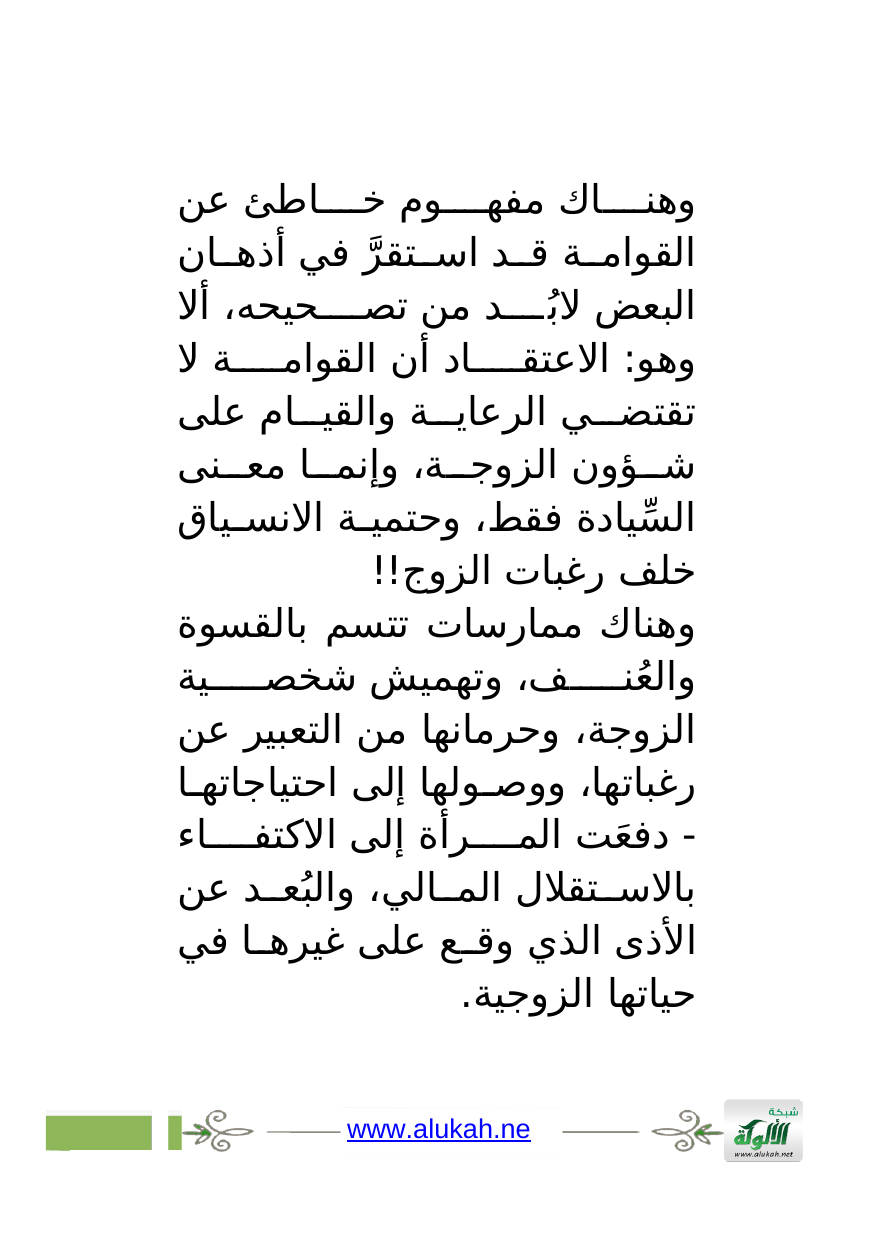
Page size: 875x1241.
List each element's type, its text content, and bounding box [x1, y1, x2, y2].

text وهناك ممارسات تتسم بالقسوة والعُنف، وتهميش شخصية الزوجة، وحرمانها من التعبير عن رغباتها، ووصولها إلى احتياجاتها - دفعَت المرأة إلى الاكتفاء بالاستقلال المالي، والبُعد عن الأذى الذي وقع على غيرها في حياتها الزوجية. [177, 601, 697, 1017]
text وهناك مفهوم خاطئ عن القوامة قد استقرَّ في أذهان البعض لابُد من تصحيحه، ألا وهو: الاعتقاد أن القوامة لا تقتضي الرعاية والقيام على شؤون الزوجة، وإنما معنى السِّيادة فقط، وحتمية الانسياق خلف رغبات الزوج!! [177, 177, 697, 594]
picture [44, 1097, 804, 1166]
